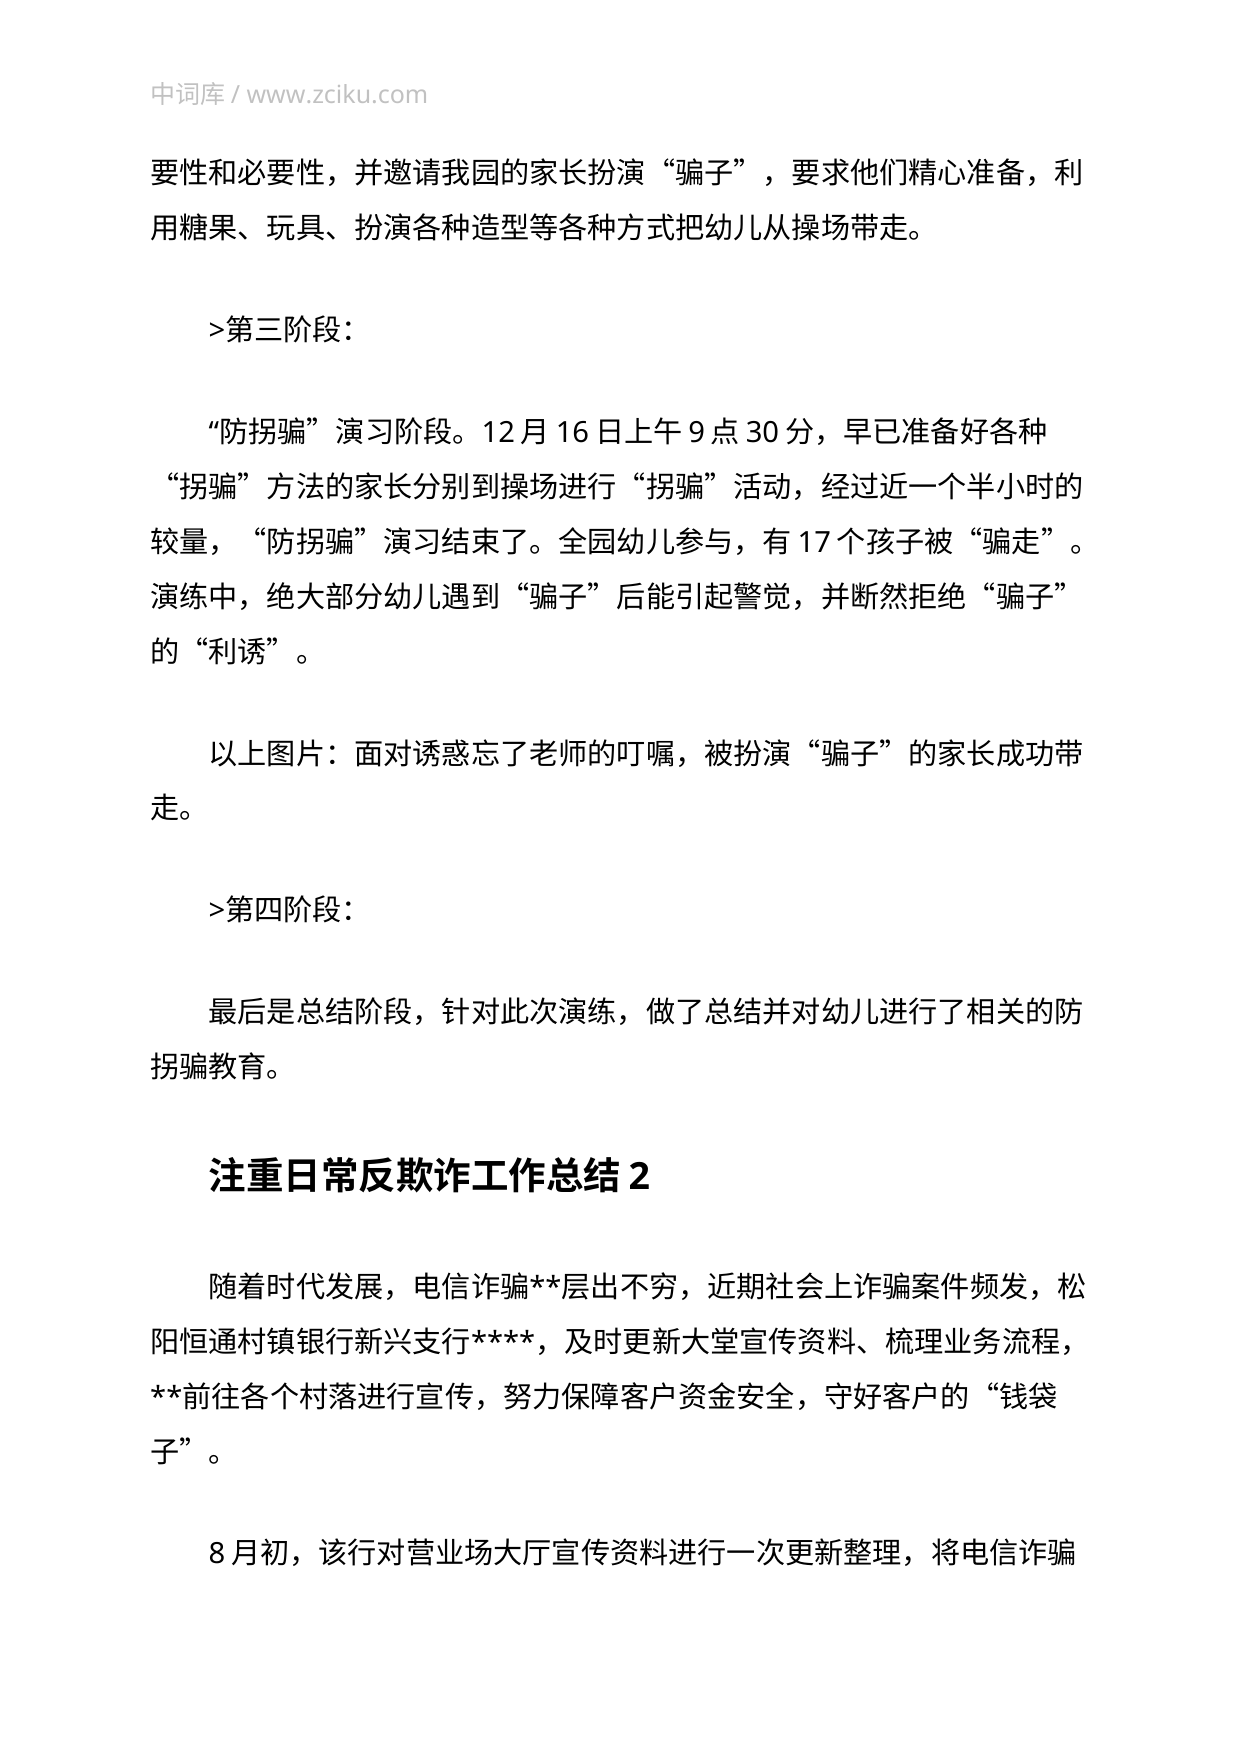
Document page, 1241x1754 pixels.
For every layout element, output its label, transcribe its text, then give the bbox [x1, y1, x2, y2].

text “防拐骗”演习阶段。12月16日上午9点30分，早已准备好各种“拐骗”方法的家长分别到操场进行“拐骗”活动，经过近一个半小时的较量，“防拐骗”演习结束了。全园幼儿参与，有17个孩子被“骗走”。演练中，绝大部分幼儿遇到“骗子”后能引起警觉，并断然拒绝“骗子”的“利诱”。 [150, 409, 1090, 671]
text 随着时代发展，电信诈骗**层出不穷，近期社会上诈骗案件频发，松阳恒通村镇银行新兴支行****，及时更新大堂宣传资料、梳理业务流程，**前往各个村落进行宣传，努力保障客户资金安全，守好客户的“钱袋子”。 [150, 1263, 1090, 1470]
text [150, 1530, 1090, 1572]
text 最后是总结阶段，针对此次演练，做了总结并对幼儿进行了相关的防拐骗教育。 [150, 989, 1090, 1086]
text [150, 150, 1090, 247]
text >第四阶段： [150, 887, 1090, 929]
text >第三阶段： [150, 307, 1090, 349]
text 以上图片：面对诱惑忘了老师的叮嘱，被扮演“骗子”的家长成功带走。 [150, 730, 1090, 827]
text 注重日常反欺诈工作总结2 [150, 1146, 1090, 1200]
